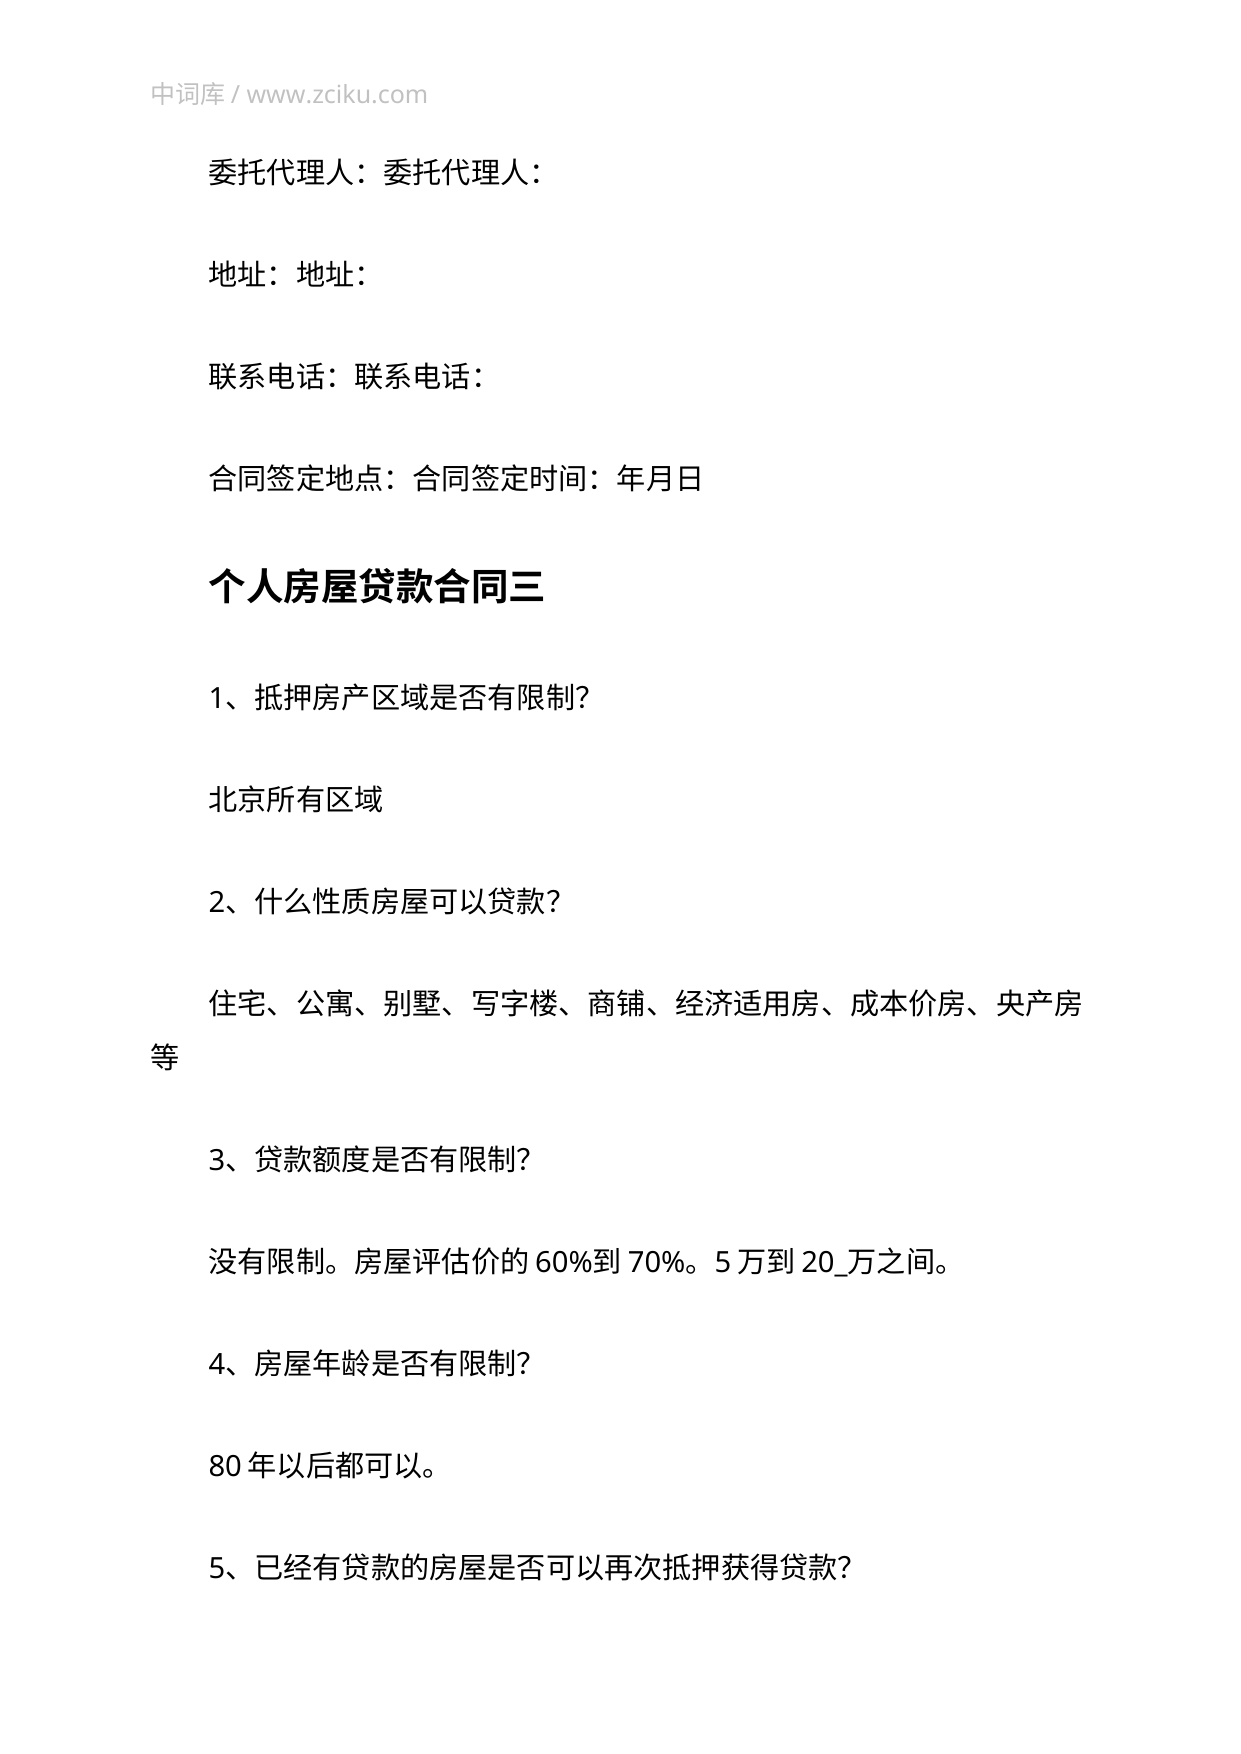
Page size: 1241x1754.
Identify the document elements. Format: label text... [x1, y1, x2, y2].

text 1、抵押房产区域是否有限制？ [150, 674, 1090, 717]
text 联系电话：联系电话： [150, 353, 1090, 396]
text 合同签定地点：合同签定时间：年月日 [150, 455, 1090, 498]
text 4、房屋年龄是否有限制？ [150, 1341, 1090, 1383]
text 北京所有区域 [150, 776, 1090, 819]
text 3、贷款额度是否有限制？ [150, 1137, 1090, 1179]
text 地址：地址： [150, 252, 1090, 294]
text 80年以后都可以。 [150, 1443, 1090, 1485]
text 个人房屋贷款合同三 [150, 557, 1090, 611]
text 2、什么性质房屋可以贷款？ [150, 878, 1090, 921]
text 5、已经有贷款的房屋是否可以再次抵押获得贷款？ [150, 1545, 1090, 1587]
text 住宅、公寓、别墅、写字楼、商铺、经济适用房、成本价房、央产房等 [150, 980, 1090, 1077]
text 委托代理人：委托代理人： [150, 150, 1090, 192]
text 没有限制。房屋评估价的60%到70%。5万到20_万之间。 [150, 1239, 1090, 1281]
